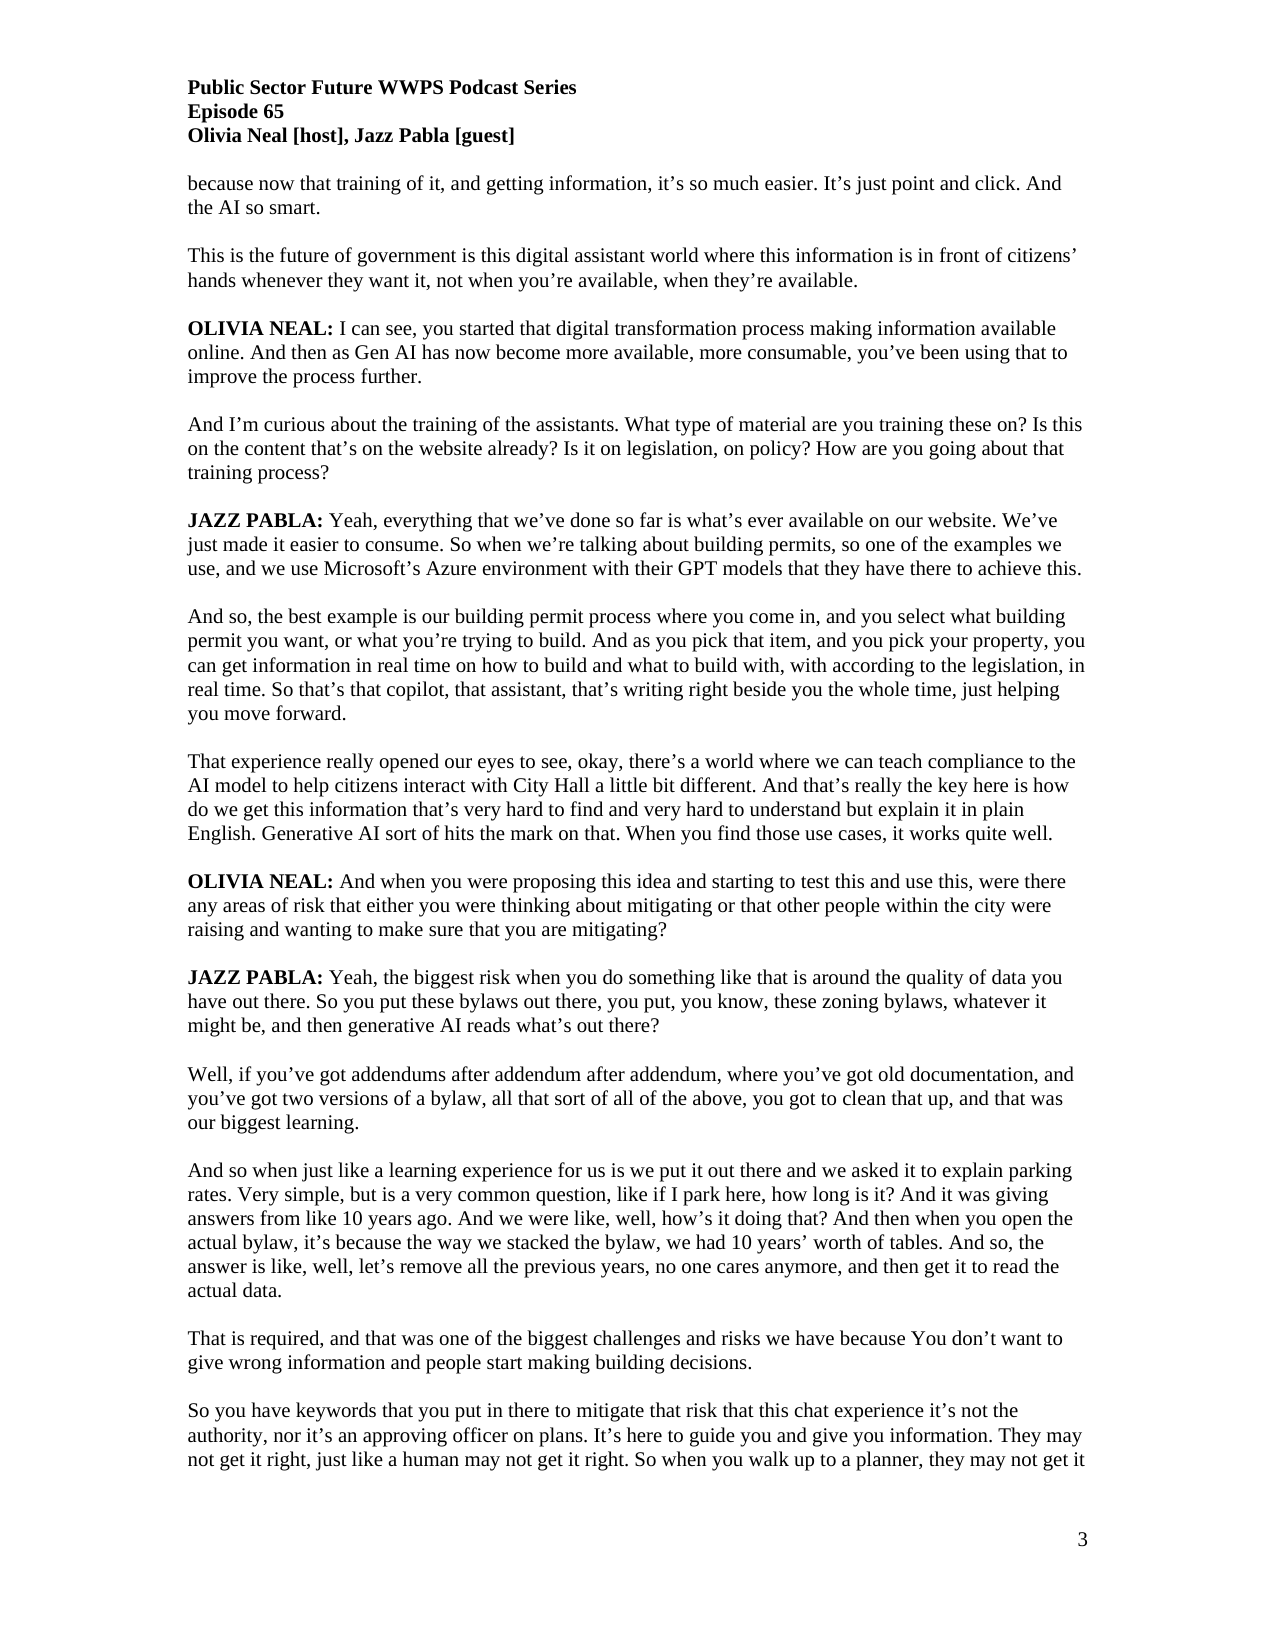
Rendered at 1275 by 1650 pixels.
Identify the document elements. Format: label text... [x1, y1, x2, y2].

text JAZZ PABLA: Yeah, everything that we’ve done so far is what’s ever available on our website. We’ve just made it easier to consume. So when we’re talking about building permits, so one of the examples we use, and we use Microsoft’s Azure environment with their GPT models that they have there to achieve this. [187, 508, 1087, 580]
text That is required, and that was one of the biggest challenges and risks we have because You don’t want to give wrong information and people start making building decisions. [187, 1326, 1087, 1374]
text Well, if you’ve got addendums after addendum after addendum, where you’ve got old documentation, and you’ve got two versions of a bylaw, all that sort of all of the above, you got to clean that up, and that was our biggest learning. [187, 1062, 1087, 1134]
text JAZZ PABLA: Yeah, the biggest risk when you do something like that is around the quality of data you have out there. So you put these bylaws out there, you put, you know, these zoning bylaws, whatever it might be, and then generative AI reads what’s out there? [187, 965, 1087, 1037]
text OLIVIA NEAL: And when you were proposing this idea and starting to test this and use this, were there any areas of risk that either you were thinking about mitigating or that other people within the city were raising and wanting to make sure that you are mitigating? [187, 869, 1087, 941]
text And so when just like a learning experience for us is we put it out there and we asked it to explain parking rates. Very simple, but is a very common question, like if I park here, how long is it? And it was giving answers from like 10 years ago. And we were like, well, how’s it doing that? And then when you open the actual bylaw, it’s because the way we stacked the bylaw, we had 10 years’ worth of tables. And so, the answer is like, well, let’s remove all the previous years, no one cares anymore, and then get it to read the actual data. [187, 1158, 1087, 1302]
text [187, 1398, 1087, 1471]
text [187, 171, 1087, 219]
text And I’m curious about the training of the assistants. What type of material are you training these on? Is this on the content that’s on the website already? Is it on legislation, on policy? How are you going about that training process? [187, 412, 1087, 484]
text This is the future of government is this digital assistant world where this information is in front of citizens’ hands whenever they want it, not when you’re available, when they’re available. [187, 243, 1087, 292]
text And so, the best example is our building permit process where you come in, and you select what building permit you want, or what you’re trying to build. And as you pick that item, and you pick your property, you can get information in real time on how to build and what to build with, with according to the legislation, in real time. So that’s that copilot, that assistant, that’s writing right beside you the whole time, just helping you move forward. [187, 604, 1087, 725]
text That experience really opened our eyes to see, okay, there’s a world where we can teach compliance to the AI model to help citizens interact with City Hall a little bit different. And that’s really the key here is how do we get this information that’s very hard to find and very hard to understand but explain it in plain English. Generative AI sort of hits the mark on that. When you find those use cases, it works quite well. [187, 749, 1087, 845]
text OLIVIA NEAL: I can see, you started that digital transformation process making information available online. And then as Gen AI has now become more available, more consumable, you’ve been using that to improve the process further. [187, 316, 1087, 388]
